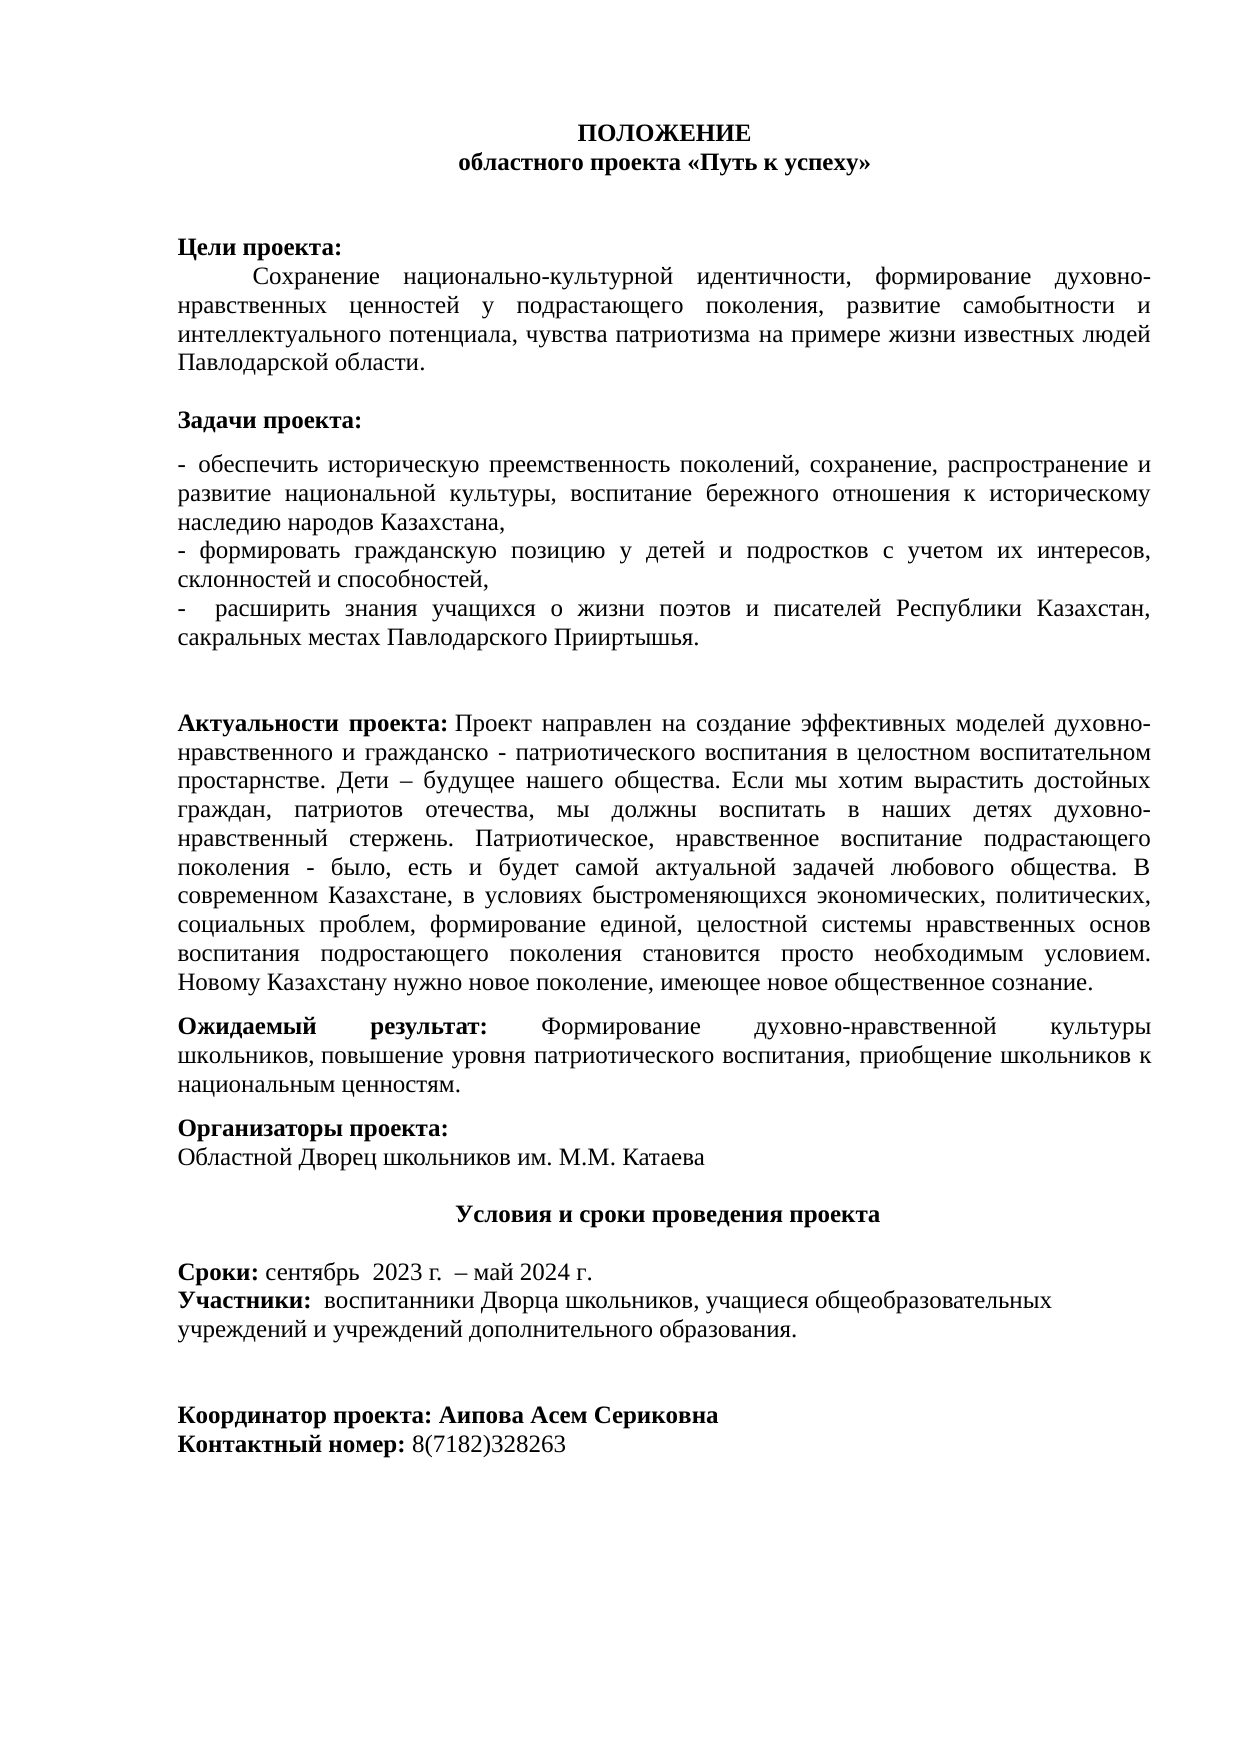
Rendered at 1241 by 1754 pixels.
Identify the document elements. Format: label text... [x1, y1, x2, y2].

text Сохранение национально-культурной идентичности, формирование духовно-нравственных ценностей у подрастающего поколения, развитие самобытности и интеллектуального потенциала, чувства патриотизма на примере жизни известных людей Павлодарской области. [177, 261, 1152, 376]
text Актуальности проекта: Проект направлен на создание эффективных моделей духовно- нравственного и гражданско - патриотического воспитания в целостном воспитательном простарнстве. Дети – будущее нашего общества. Если мы хотим вырастить достойных граждан, патриотов отечества, мы должны воспитать в наших детях духовно- нравственный стержень. Патриотическое, нравственное воспитание подрастающего поколения - было, есть и будет самой актуальной задачей любового общества. В современном Казахстане, в условиях быстроменяющихся экономических, политических, социальных проблем, формирование единой, целостной системы нравственных основ воспитания подростающего поколения становится просто необходимым условием. Новому Казахстану нужно новое поколение, имеющее новое общественное сознание. [177, 708, 1152, 996]
text Сроки: сентябрь 2023 г. – май 2024 г. [177, 1257, 1152, 1286]
text Координатор проекта: Аипова Асем Сериковна [177, 1401, 1152, 1429]
text областного проекта «Путь к успеху» [177, 147, 1152, 176]
text Условия и сроки проведения проекта [177, 1199, 1152, 1228]
text ПОЛОЖЕНИЕ [177, 118, 1152, 147]
text Цели проекта: [177, 232, 1152, 261]
text Участники: воспитанники Дворца школьников, учащиеся общеобразовательных учреждений и учреждений дополнительного образования. [177, 1286, 1152, 1343]
text - расширить знания учащихся о жизни поэтов и писателей Республики Казахстан, сакральных местах Павлодарского Прииртышья. [177, 593, 1152, 651]
text Контактный номер: 8(7182)328263 [177, 1429, 1152, 1458]
text Областной Дворец школьников им. М.М. Катаева [177, 1142, 1152, 1171]
text Задачи проекта: [177, 405, 1152, 434]
text Ожидаемый результат: Формирование духовно-нравственной культуры школьников, повышение уровня патриотического воспитания, приобщение школьников к национальным ценностям. [177, 1011, 1152, 1097]
text - формировать гражданскую позицию у детей и подростков с учетом их интересов, склонностей и способностей, [177, 536, 1152, 593]
text - обеспечить историческую преемственность поколений, сохранение, распространение и развитие национальной культуры, воспитание бережного отношения к историческому наследию народов Казахстана, [177, 449, 1152, 536]
text Организаторы проекта: [177, 1113, 1152, 1142]
